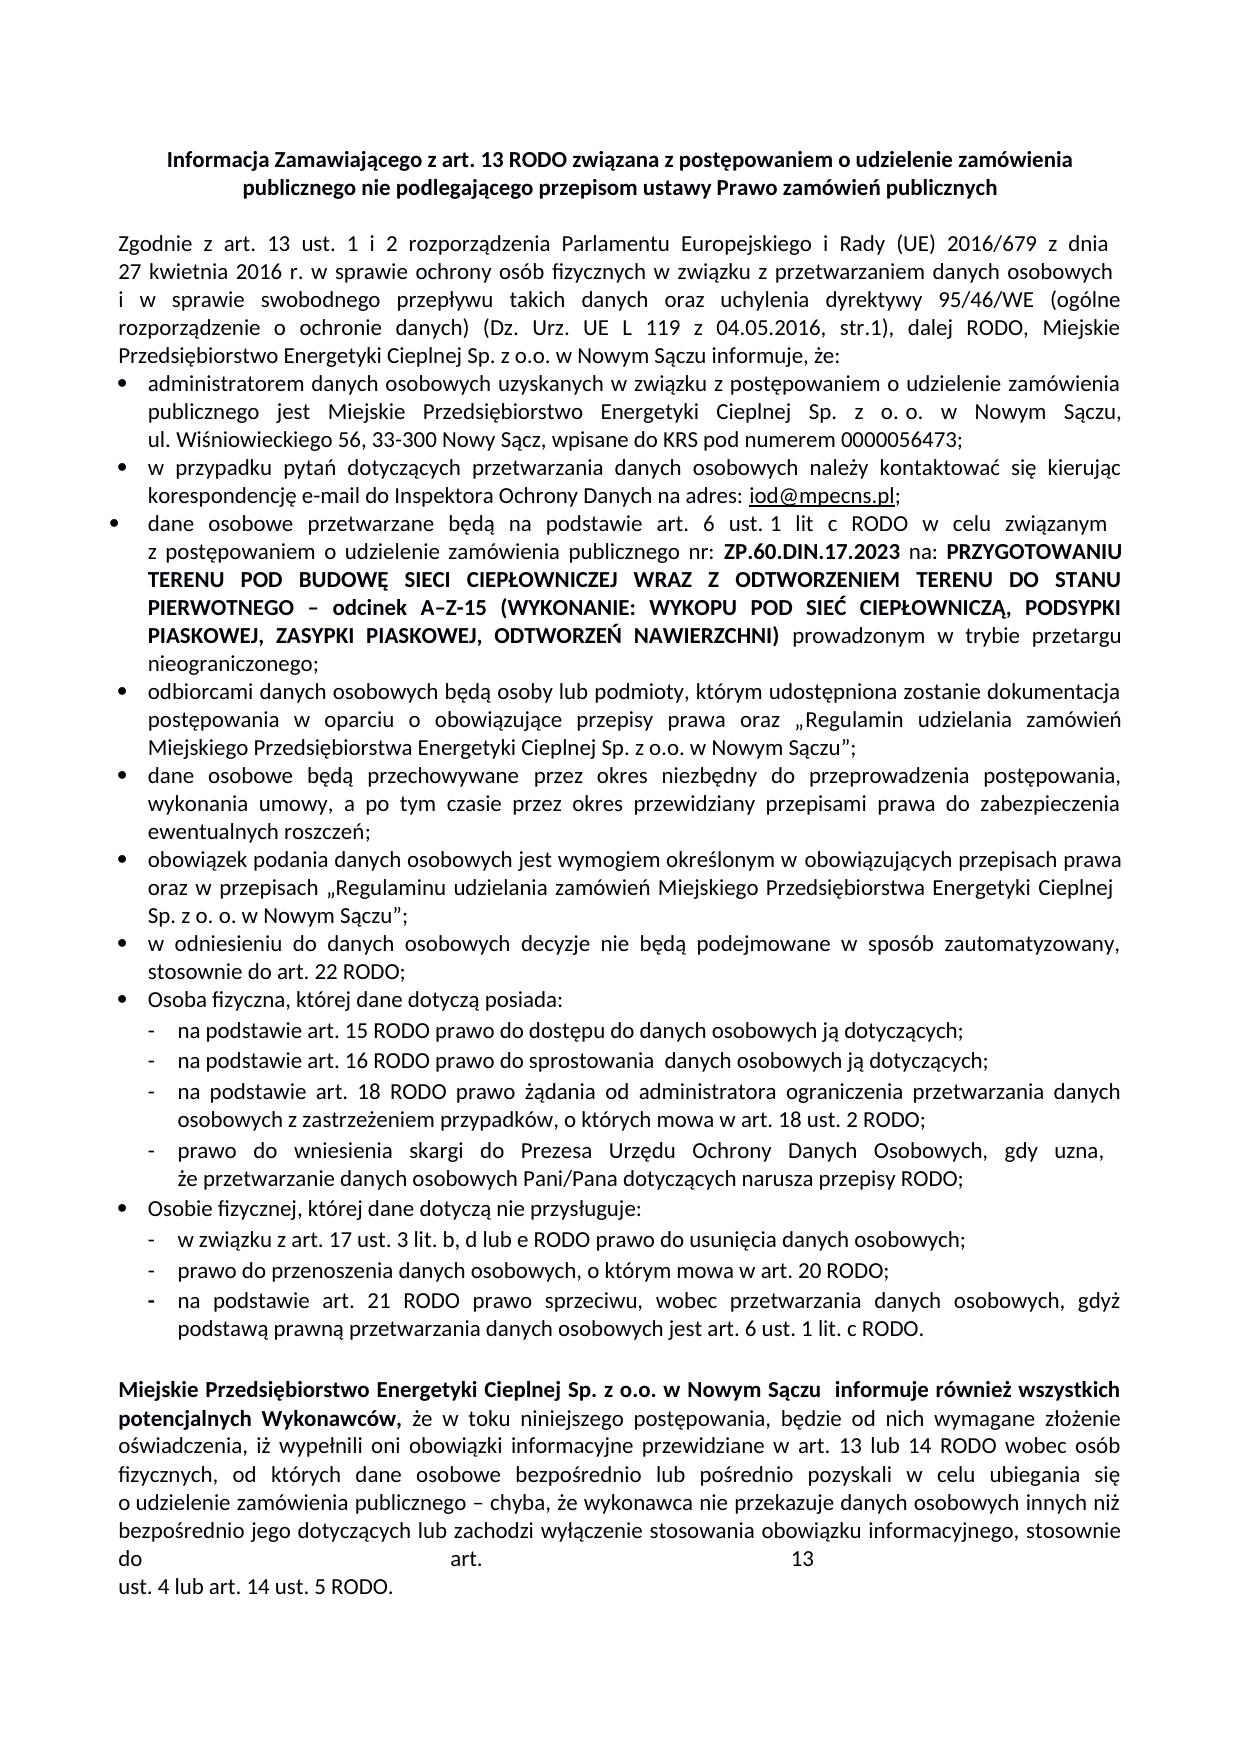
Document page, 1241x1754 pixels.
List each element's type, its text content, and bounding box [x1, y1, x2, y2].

text Informacja Zamawiającego z art. 13 RODO związana z postępowaniem o udzielenie zamówienia publicznego nie podlegającego przepisom ustawy Prawo zamówień publicznych [118, 145, 1122, 201]
list Osoba fizyczna, której dane dotyczą posiada: [118, 985, 1122, 1013]
list dane osobowe przetwarzane będą na podstawie art. 6 ust. 1 lit c RODO w celu związanym z postępowaniem o udzielenie zamówienia publicznego nr: ZP.60.DIN.17.2023 na: PRZYGOTOWANIU TERENU POD BUDOWĘ SIECI CIEPŁOWNICZEJ WRAZ Z ODTWORZENIEM TERENU DO STANU PIERWOTNEGO – odcinek A–Z-15 (WYKONANIE: WYKOPU POD SIEĆ CIEPŁOWNICZĄ, PODSYPKI PIASKOWEJ, ZASYPKI PIASKOWEJ, ODTWORZEŃ NAWIERZCHNI) prowadzonym w trybie przetargu nieograniczonego; [110, 509, 1122, 677]
text Miejskie Przedsiębiorstwo Energetyki Cieplnej Sp. z o.o. w Nowym Sączu informuje również wszystkich potencjalnych Wykonawców, że w toku niniejszego postępowania, będzie od nich wymagane złożenie oświadczenia, iż wypełnili oni obowiązki informacyjne przewidziane w art. 13 lub 14 RODO wobec osób fizycznych, od których dane osobowe bezpośrednio lub pośrednio pozyskali w celu ubiegania się o udzielenie zamówienia publicznego – chyba, że wykonawca nie przekazuje danych osobowych innych niż bezpośrednio jego dotyczących lub zachodzi wyłączenie stosowania obowiązku informacyjnego, stosownie do art. 13 ust. 4 lub art. 14 ust. 5 RODO. [118, 1376, 1122, 1600]
text - w związku z art. 17 ust. 3 lit. b, d lub e RODO prawo do usunięcia danych osobowych; [148, 1225, 1122, 1253]
list odbiorcami danych osobowych będą osoby lub podmioty, którym udostępniona zostanie dokumentacja postępowania w oparciu o obowiązujące przepisy prawa oraz „Regulamin udzielania zamówień Miejskiego Przedsiębiorstwa Energetyki Cieplnej Sp. z o.o. w Nowym Sączu”; [118, 677, 1122, 761]
text - na podstawie art. 21 RODO prawo sprzeciwu, wobec przetwarzania danych osobowych, gdyż podstawą prawną przetwarzania danych osobowych jest art. 6 ust. 1 lit. c RODO. [148, 1286, 1122, 1342]
text - prawo do przenoszenia danych osobowych, o którym mowa w art. 20 RODO; [148, 1256, 1122, 1284]
text - na podstawie art. 16 RODO prawo do sprostowania danych osobowych ją dotyczących; [148, 1047, 1122, 1074]
list Osobie fizycznej, której dane dotyczą nie przysługuje: [118, 1194, 1122, 1222]
list w przypadku pytań dotyczących przetwarzania danych osobowych należy kontaktować się kierując korespondencję e-mail do Inspektora Ochrony Danych na adres: iod@mpecns.pl; [118, 453, 1122, 509]
text - na podstawie art. 18 RODO prawo żądania od administratora ograniczenia przetwarzania danych osobowych z zastrzeżeniem przypadków, o których mowa w art. 18 ust. 2 RODO; [148, 1077, 1122, 1133]
list administratorem danych osobowych uzyskanych w związku z postępowaniem o udzielenie zamówienia publicznego jest Miejskie Przedsiębiorstwo Energetyki Cieplnej Sp. z o. o. w Nowym Sączu, ul. Wiśniowieckiego 56, 33-300 Nowy Sącz, wpisane do KRS pod numerem 0000056473; [118, 369, 1122, 453]
list w odniesieniu do danych osobowych decyzje nie będą podejmowane w sposób zautomatyzowany, stosownie do art. 22 RODO; [118, 929, 1122, 985]
list obowiązek podania danych osobowych jest wymogiem określonym w obowiązujących przepisach prawa oraz w przepisach „Regulaminu udzielania zamówień Miejskiego Przedsiębiorstwa Energetyki Cieplnej Sp. z o. o. w Nowym Sączu”; [118, 845, 1122, 929]
text Zgodnie z art. 13 ust. 1 i 2 rozporządzenia Parlamentu Europejskiego i Rady (UE) 2016/679 z dnia 27 kwietnia 2016 r. w sprawie ochrony osób fizycznych w związku z przetwarzaniem danych osobowych i w sprawie swobodnego przepływu takich danych oraz uchylenia dyrektywy 95/46/WE (ogólne rozporządzenie o ochronie danych) (Dz. Urz. UE L 119 z 04.05.2016, str.1), dalej RODO, Miejskie Przedsiębiorstwo Energetyki Cieplnej Sp. z o.o. w Nowym Sączu informuje, że: [118, 229, 1122, 369]
text - prawo do wniesienia skargi do Prezesa Urzędu Ochrony Danych Osobowych, gdy uzna, że przetwarzanie danych osobowych Pani/Pana dotyczących narusza przepisy RODO; [148, 1136, 1122, 1192]
text - na podstawie art. 15 RODO prawo do dostępu do danych osobowych ją dotyczących; [148, 1016, 1122, 1044]
list dane osobowe będą przechowywane przez okres niezbędny do przeprowadzenia postępowania, wykonania umowy, a po tym czasie przez okres przewidziany przepisami prawa do zabezpieczenia ewentualnych roszczeń; [118, 761, 1122, 845]
